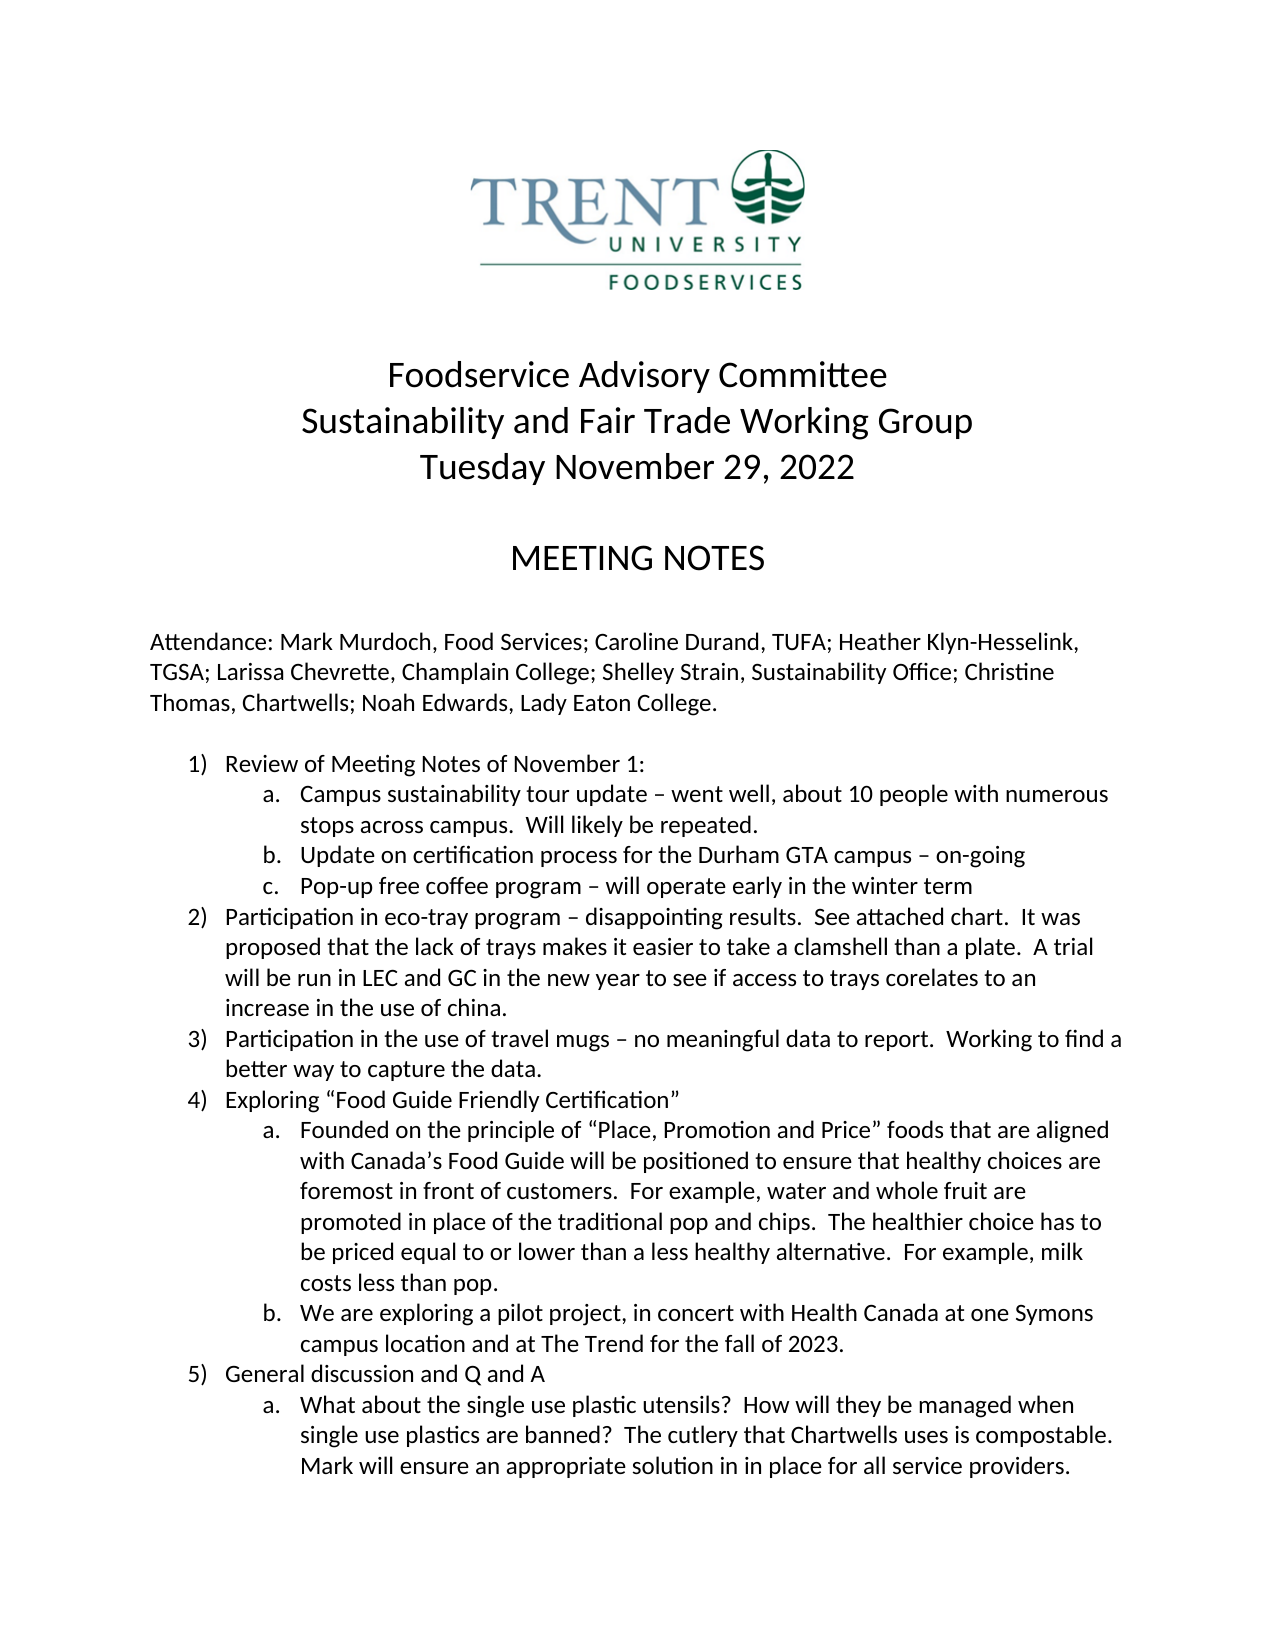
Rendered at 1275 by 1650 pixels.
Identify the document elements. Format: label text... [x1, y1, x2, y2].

picture [470, 150, 805, 290]
list General discussion and Q and A [187, 1358, 1125, 1389]
text Sustainability and Fair Trade Working Group [150, 397, 1125, 443]
list Founded on the principle of “Place, Promotion and Price” foods that are aligned with Canada’s Food Guide will be positioned to ensure that healthy choices are foremost in front of customers. For example, water and whole fruit are promoted in place of the traditional pop and chips. The healthier choice has to be priced equal to or lower than a less healthy alternative. For example, milk costs less than pop. [262, 1114, 1125, 1297]
list Pop-up free coffee program – will operate early in the winter term [262, 870, 1125, 901]
list Exploring “Food Guide Friendly Certification” [187, 1084, 1125, 1114]
text Attendance: Mark Murdoch, Food Services; Caroline Durand, TUFA; Heather Klyn-Hesselink, TGSA; Larissa Chevrette, Champlain College; Shelley Strain, Sustainability Office; Christine Thomas, Chartwells; Noah Edwards, Lady Eaton College. [150, 626, 1125, 718]
list We are exploring a pilot project, in concert with Health Canada at one Symons campus location and at The Trend for the fall of 2023. [262, 1297, 1125, 1358]
text MEETING NOTES [150, 534, 1125, 580]
list Campus sustainability tour update – went well, about 10 people with numerous stops across campus. Will likely be repeated. [262, 779, 1125, 840]
list What about the single use plastic utensils? How will they be managed when single use plastics are banned? The cutlery that Chartwells uses is compostable. Mark will ensure an appropriate solution in in place for all service providers. [262, 1389, 1125, 1481]
list Participation in the use of travel mugs – no meaningful data to report. Working to find a better way to capture the data. [187, 1023, 1125, 1084]
text Tuesday November 29, 2022 [150, 443, 1125, 488]
text Foodservice Advisory Committee [150, 351, 1125, 397]
list Update on certification process for the Durham GTA campus – on-going [262, 840, 1125, 870]
list Participation in eco-tray program – disappointing results. See attached chart. It was proposed that the lack of trays makes it easier to take a clamshell than a plate. A trial will be run in LEC and GC in the new year to see if access to trays corelates to an increase in the use of china. [187, 901, 1125, 1023]
list Review of Meeting Notes of November 1: [187, 748, 1125, 779]
